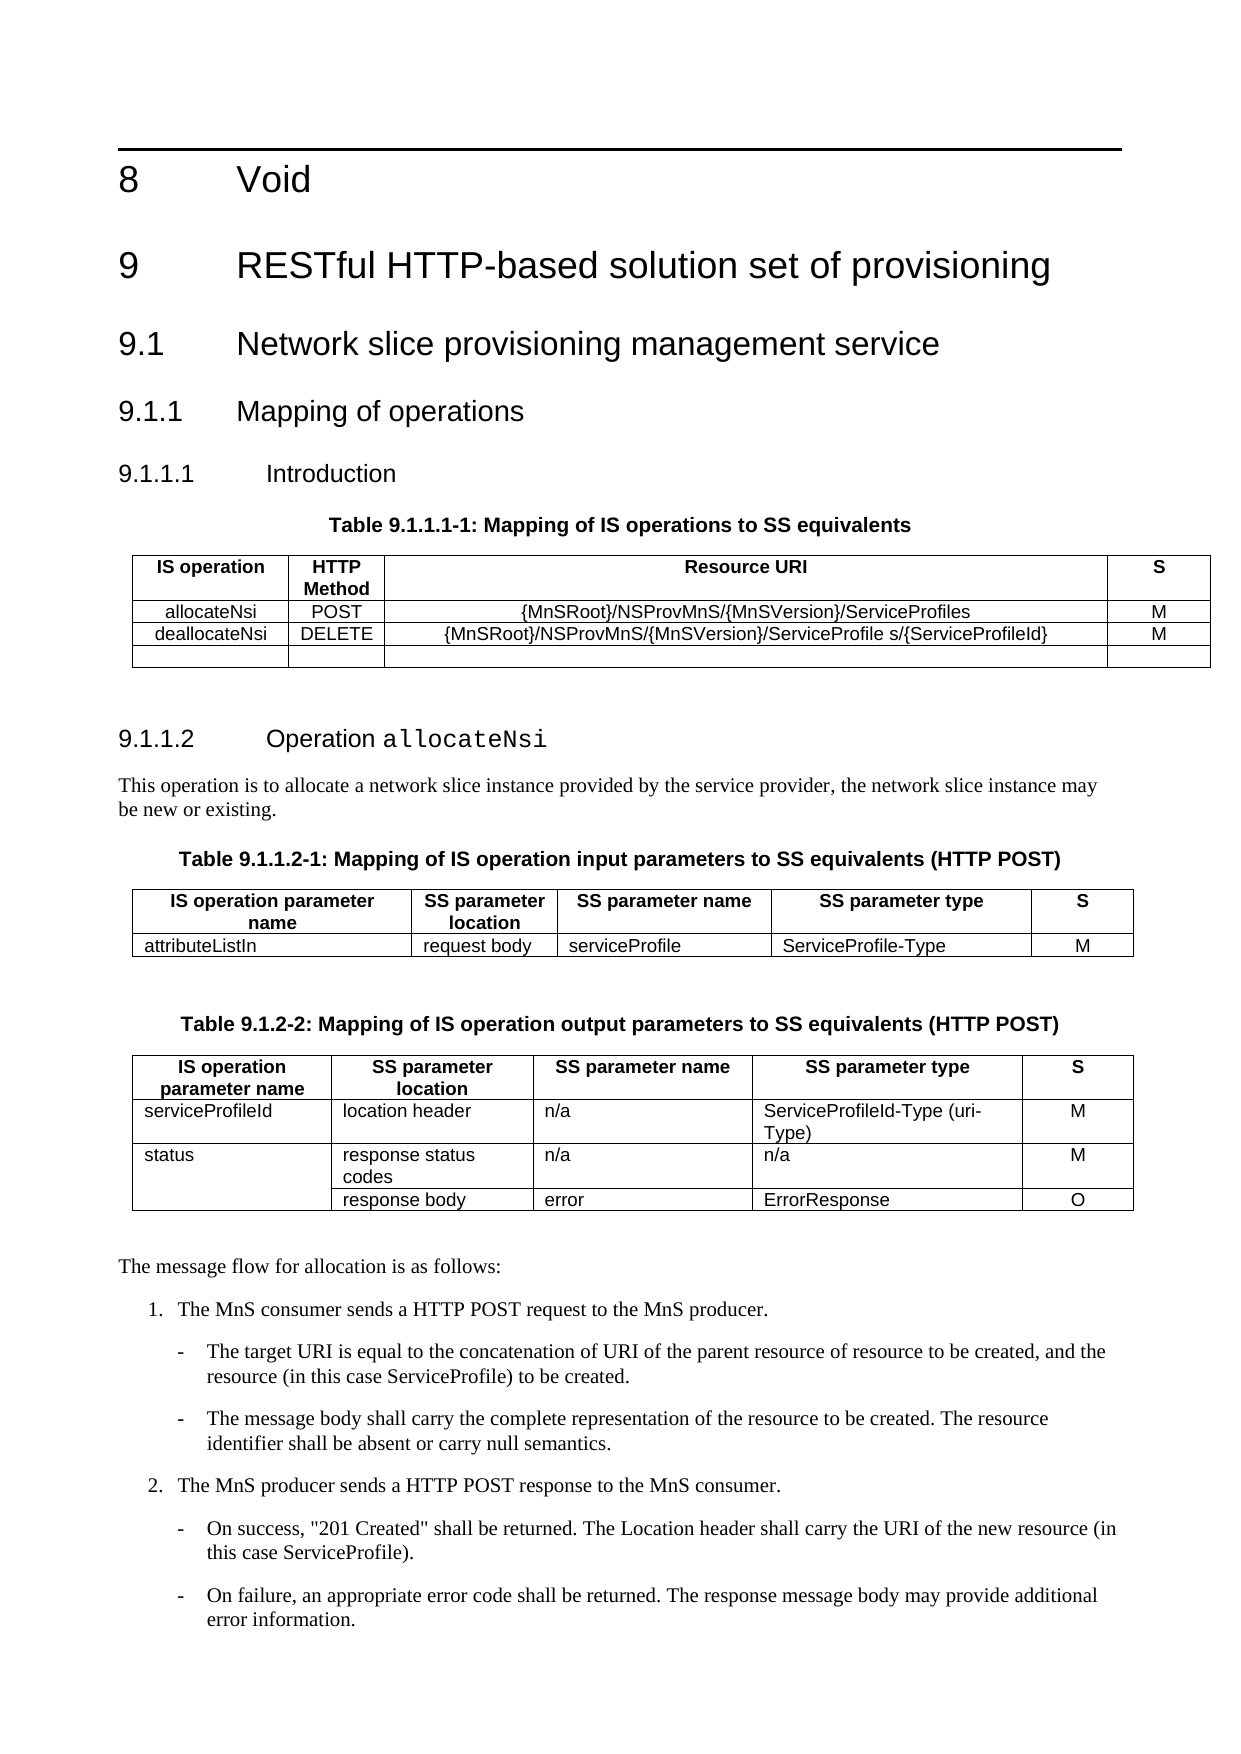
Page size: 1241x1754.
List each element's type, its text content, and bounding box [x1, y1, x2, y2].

table_cell serviceProfileId [133, 1100, 331, 1143]
table_header SS parameter name [558, 890, 771, 933]
table_header HTTP Method [289, 556, 384, 599]
subtitle 9.1.1.1 Introduction [118, 459, 1122, 488]
subtitle 9.1 Network slice provisioning management service [118, 324, 1122, 363]
text This operation is to allocate a network slice instance provided by the service provider, the network slice instance may be new or existing. [118, 773, 1122, 821]
table_cell ServiceProfile-Type [772, 934, 1031, 956]
text Table 9.1.1.2-1: Mapping of IS operation input parameters to SS equivalents (HTTP POST) [118, 846, 1122, 870]
table_header Resource URI [385, 556, 1107, 599]
table_header S [1023, 1056, 1133, 1099]
table_header SS parameter location [412, 890, 557, 933]
table_cell response body [332, 1189, 533, 1210]
table_header IS operation parameter name [133, 890, 411, 933]
table_cell [385, 646, 1107, 667]
table_cell n/a [534, 1100, 752, 1143]
text - On failure, an appropriate error code shall be returned. The response message body may provide additional error information. [177, 1583, 1122, 1631]
subtitle 8 Void [118, 151, 1122, 200]
table_cell serviceProfile [558, 934, 771, 956]
table_header SS parameter name [534, 1056, 752, 1099]
table_cell M [1023, 1100, 1133, 1143]
text - The message body shall carry the complete representation of the resource to be created. The resource identifier shall be absent or carry null semantics. [177, 1406, 1122, 1454]
table_cell [133, 646, 288, 667]
table_cell ErrorResponse [753, 1189, 1022, 1210]
text - On success, "201 Created" shall be returned. The Location header shall carry the URI of the new resource (in this case ServiceProfile). [177, 1516, 1122, 1564]
table_cell DELETE [289, 623, 384, 645]
table_cell {MnSRoot}/NSProvMnS/{MnSVersion}/ServiceProfile s/{ServiceProfileId} [385, 623, 1107, 645]
text - The target URI is equal to the concatenation of URI of the parent resource of resource to be created, and the resource (in this case ServiceProfile) to be created. [177, 1339, 1122, 1388]
table_cell M [1023, 1144, 1133, 1187]
table_header S [1108, 556, 1210, 599]
table_header SS parameter type [753, 1056, 1022, 1099]
table_cell POST [289, 601, 384, 622]
table_header S [1032, 890, 1133, 933]
text 1. The MnS consumer sends a HTTP POST request to the MnS producer. [148, 1297, 1122, 1321]
subtitle 9.1.1.2 Operation allocateNsi [118, 724, 1122, 754]
table_cell error [534, 1189, 752, 1210]
table_cell deallocateNsi [133, 623, 288, 645]
text 2. The MnS producer sends a HTTP POST response to the MnS consumer. [148, 1473, 1122, 1497]
table_cell [289, 646, 384, 667]
table_cell [1108, 646, 1210, 667]
table_cell ServiceProfileId-Type (uri-Type) [753, 1100, 1022, 1143]
text Table 9.1.1.1-1: Mapping of IS operations to SS equivalents [118, 513, 1122, 537]
table_cell location header [332, 1100, 533, 1143]
table_cell attributeListIn [133, 934, 411, 956]
table_header IS operation parameter name [133, 1056, 331, 1099]
table_header IS operation [133, 556, 288, 599]
table_cell n/a [534, 1144, 752, 1187]
table_cell request body [412, 934, 557, 956]
table_cell M [1032, 934, 1133, 956]
table_cell allocateNsi [133, 601, 288, 622]
table_cell M [1108, 601, 1210, 622]
table_cell {MnSRoot}/NSProvMnS/{MnSVersion}/ServiceProfiles [385, 601, 1107, 622]
table_cell status [133, 1144, 331, 1210]
table_header SS parameter type [772, 890, 1031, 933]
table_cell O [1023, 1189, 1133, 1210]
table_cell n/a [753, 1144, 1022, 1187]
table_cell response status codes [332, 1144, 533, 1187]
subtitle 9 RESTful HTTP-based solution set of provisioning [118, 234, 1122, 287]
text The message flow for allocation is as follows: [118, 1254, 1122, 1278]
text Table 9.1.2-2: Mapping of IS operation output parameters to SS equivalents (HTTP POST) [118, 1012, 1122, 1036]
table_header SS parameter location [332, 1056, 533, 1099]
subtitle 9.1.1 Mapping of operations [118, 394, 1122, 428]
table_cell M [1108, 623, 1210, 645]
